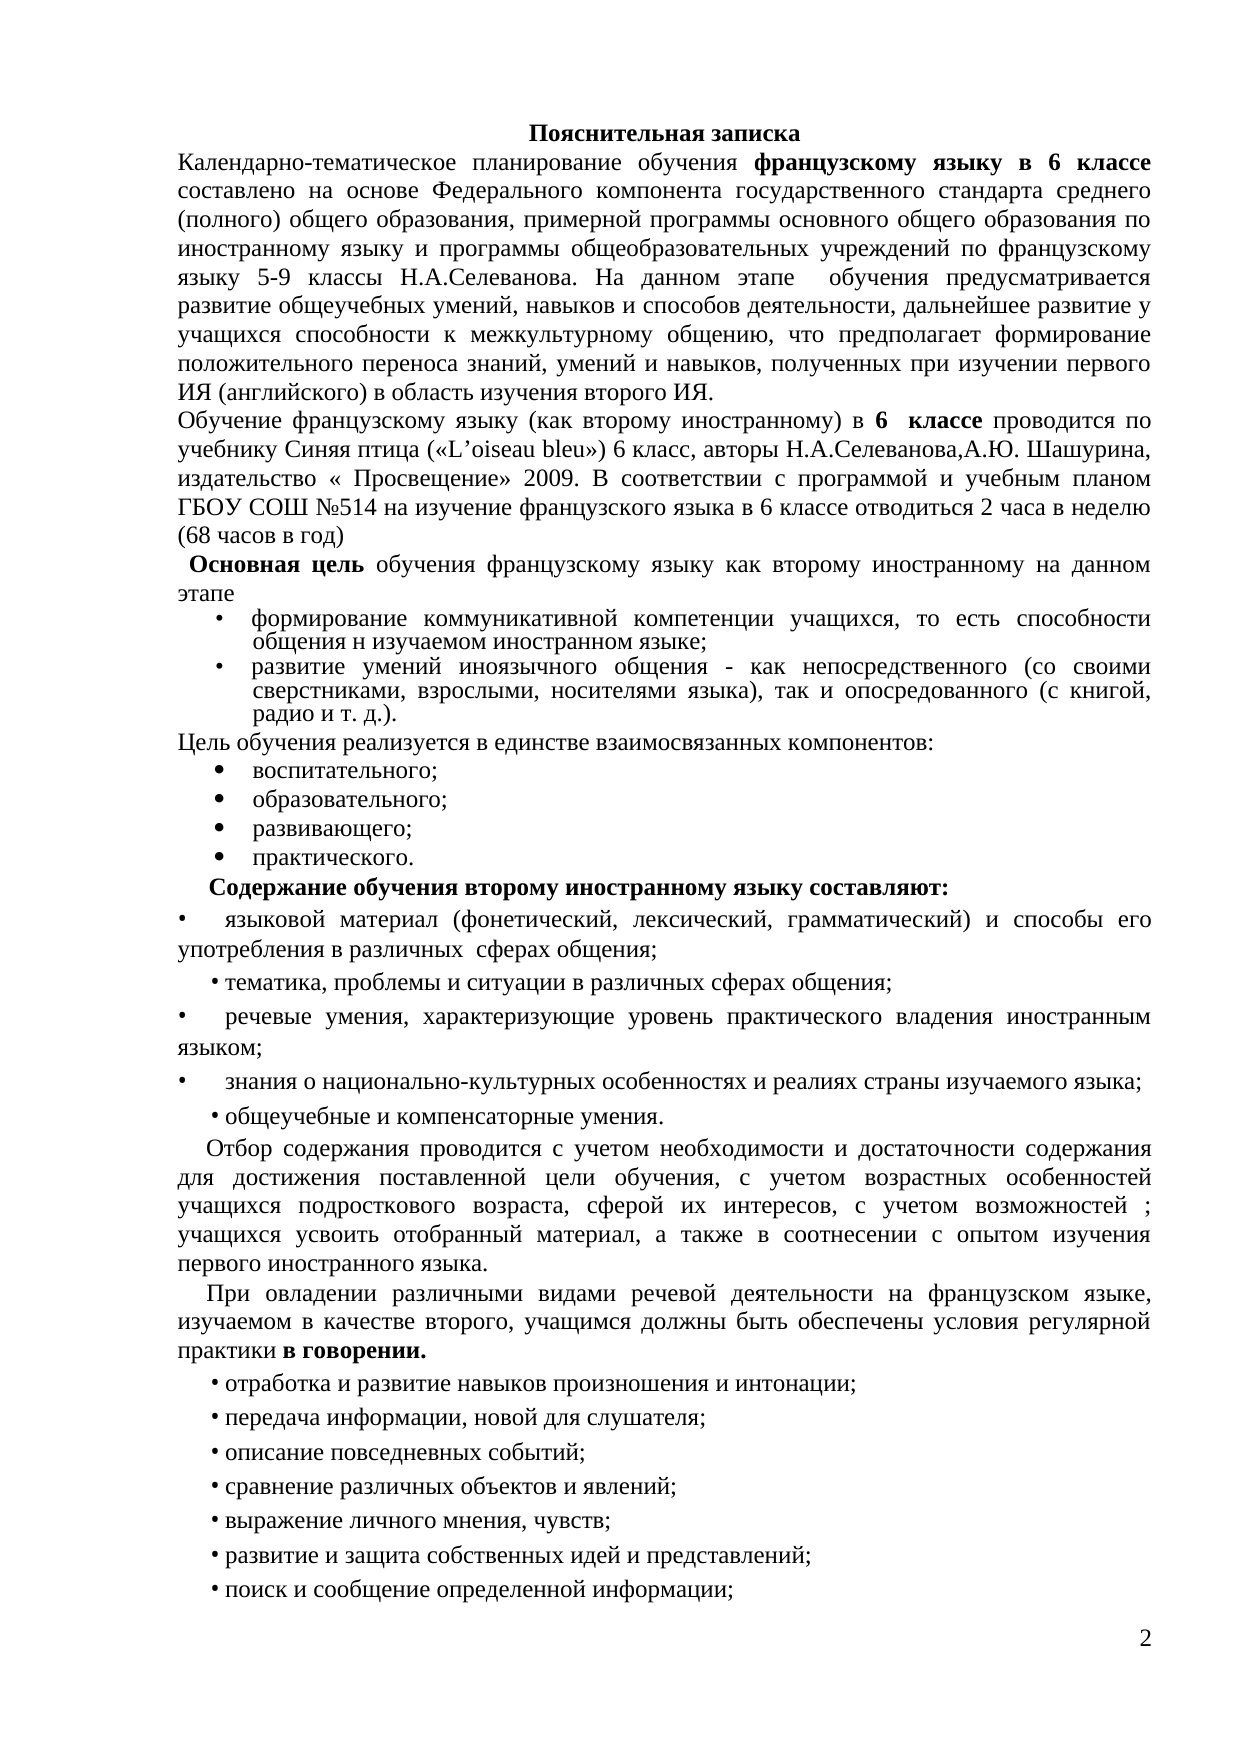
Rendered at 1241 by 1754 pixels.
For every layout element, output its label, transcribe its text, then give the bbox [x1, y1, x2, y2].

list развитие умений иноязычного общения - как непосредственного (со своими сверстниками, взрослыми, носителями языка), так и опосредованного (с книгой, радио и т. д.). [215, 656, 1152, 727]
list выражение личного мнения, чувств; [210, 1502, 1152, 1536]
list сравнение различных объектов и явлений; [210, 1468, 1152, 1502]
list тематика, проблемы и ситуации в различных сферах общения; [210, 963, 1152, 997]
list воспитательного; [215, 755, 1152, 784]
list образовательного; [215, 784, 1152, 813]
list общеучебные и компенсаторные умения. [210, 1098, 1152, 1132]
list развивающего; [215, 813, 1152, 842]
text Содержание обучения второму иностранному языку составляют: [208, 872, 1152, 901]
text Календарно-тематическое планирование обучения французскому языку в 6 классе составлено на основе Федерального компонента государственного стандарта среднего (полного) общего образования, примерной программы основного общего образования по иностранному языку и программы общеобразовательных учреждений по французскому языку 5-9 классы Н.А.Селеванова. На данном этапе обучения предусматривается развитие общеучебных умений, навыков и способов деятельности, дальнейшее развитие у учащихся способности к межкультурному общению, что предполагает формирование положительного переноса знаний, умений и навыков, полученных при изучении первого ИЯ (английского) в область изучения второго ИЯ. [177, 147, 1152, 406]
list знания о национально-культурных особенностях и реалиях страны изучаемого языка; [177, 1063, 1152, 1097]
list практического. [215, 842, 1152, 870]
text Основная цель обучения французскому языку как второму иностранному на данном этапе [177, 549, 1152, 607]
list языковой материал (фонетический, лексический, грамматический) и способы его употребления в различных сферах общения; [177, 901, 1152, 963]
list формирование коммуникативной компетенции учащихся, то есть способности общения н изучаемом иностранном языке; [215, 607, 1152, 654]
text При овладении различными видами речевой деятельности на французском языке, изучаемом в качестве второго, учащимся должны быть обеспечены условия регулярной практики в говорении. [177, 1278, 1152, 1364]
text Обучение французскому языку (как второму иностранному) в 6 классе проводится по учебнику Синяя птица («L’oiseau bleu») 6 класс, авторы Н.А.Селеванова,А.Ю. Шашурина, издательство « Просвещение» 2009. В соответствии с программой и учебным планом ГБОУ СОШ №514 на изучение французского языка в 6 классе отводиться 2 часа в неделю (68 часов в год) [177, 406, 1152, 549]
text Отбор содержания проводится с учетом необходимости и достаточности содержания для достижения поставленной цели обучения, с учетом возрастных особенностей учащихся подросткового возраста, сферой их интересов, с учетом возможностей ; учащихся усвоить отобранный материал, а также в соотнесении с опытом изучения первого иностранного языка. [177, 1133, 1152, 1277]
list поиск и сообщение определенной информации; [210, 1571, 1152, 1605]
text Цель обучения реализуется в единстве взаимосвязанных компонентов: [177, 727, 1152, 755]
list речевые умения, характеризующие уровень практического владения иностранным языком; [177, 998, 1152, 1061]
list развитие и защита собственных идей и представлений; [210, 1537, 1152, 1571]
list отработка и развитие навыков произношения и интонации; [210, 1365, 1152, 1399]
text Пояснительная записка [177, 118, 1152, 147]
list описание повседневных событий; [210, 1433, 1152, 1467]
list передача информации, новой для слушателя; [210, 1399, 1152, 1433]
